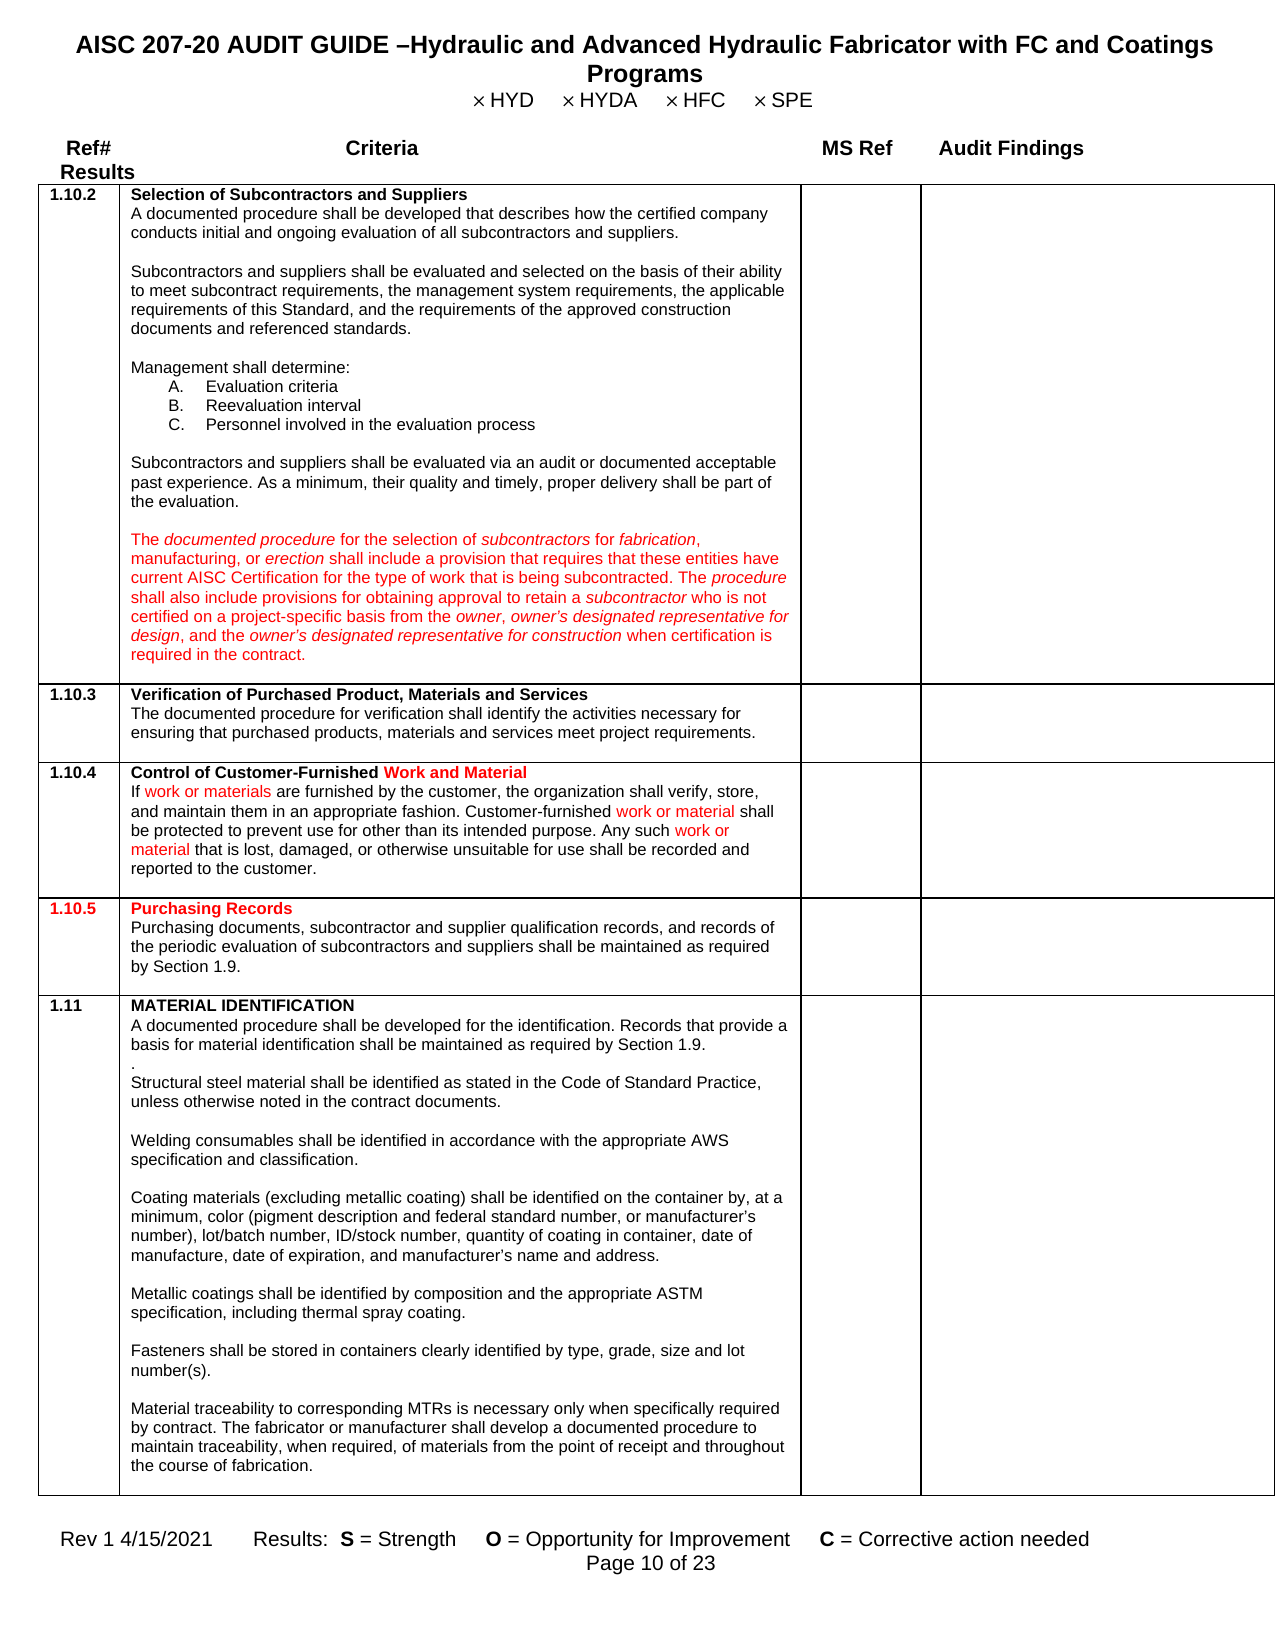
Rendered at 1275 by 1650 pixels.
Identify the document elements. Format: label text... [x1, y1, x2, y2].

table_cell 1.10.3 [39, 685, 119, 762]
table_cell [922, 899, 1274, 995]
table_cell 1.10.2 [39, 185, 119, 683]
table_cell 1.10.5 [39, 899, 119, 995]
table_cell [802, 899, 920, 995]
table_cell [802, 685, 920, 762]
table_cell [922, 685, 1274, 762]
table_cell [922, 185, 1274, 683]
table_cell [922, 763, 1274, 897]
table_cell MATERIAL IDENTIFICATION A documented procedure shall be developed for the identification. Records that provide a basis for material identification shall be maintained as required by Section 1.9. . Structural steel material shall be identified as stated in the Code of Standard Practice, unless otherwise noted in the contract documents. Welding consumables shall be identified in accordance with the appropriate AWS specification and classification. Coating materials (excluding metallic coating) shall be identified on the container by, at a minimum, color (pigment description and federal standard number, or manufacturer’s number), lot/batch number, ID/stock number, quantity of coating in container, date of manufacture, date of expiration, and manufacturer’s name and address. Metallic coatings shall be identified by composition and the appropriate ASTM specification, including thermal spray coating. Fasteners shall be stored in containers clearly identified by type, grade, size and lot number(s). Material traceability to corresponding MTRs is necessary only when specifically required by contract. The fabricator or manufacturer shall develop a documented procedure to maintain traceability, when required, of materials from the point of receipt and throughout the course of fabrication. [120, 996, 800, 1494]
table_cell Control of Customer-Furnished Work and Material If work or materials are furnished by the customer, the organization shall verify, store, and maintain them in an appropriate fashion. Customer-furnished work or material shall be protected to prevent use for other than its intended purpose. Any such work or material that is lost, damaged, or otherwise unsuitable for use shall be recorded and reported to the customer. [120, 763, 800, 897]
table_cell [802, 185, 920, 683]
table_cell 1.10.4 [39, 763, 119, 897]
table_cell Selection of Subcontractors and Suppliers A documented procedure shall be developed that describes how the certified company conducts initial and ongoing evaluation of all subcontractors and suppliers. Subcontractors and suppliers shall be evaluated and selected on the basis of their ability to meet subcontract requirements, the management system requirements, the applicable requirements of this Standard, and the requirements of the approved construction documents and referenced standards. Management shall determine: Evaluation criteria Reevaluation interval Personnel involved in the evaluation process Subcontractors and suppliers shall be evaluated via an audit or documented acceptable past experience. As a minimum, their quality and timely, proper delivery shall be part of the evaluation. The documented procedure for the selection of subcontractors for fabrication, manufacturing, or erection shall include a provision that requires that these entities have current AISC Certification for the type of work that is being subcontracted. The procedure shall also include provisions for obtaining approval to retain a subcontractor who is not certified on a project-specific basis from the owner, owner’s designated representative for design, and the owner’s designated representative for construction when certification is required in the contract. [120, 185, 800, 683]
table_cell [802, 763, 920, 897]
table_cell 1.11 [39, 996, 119, 1494]
table_cell Purchasing Records Purchasing documents, subcontractor and supplier qualification records, and records of the periodic evaluation of subcontractors and suppliers shall be maintained as required by Section 1.9. [120, 899, 800, 995]
table_cell [922, 996, 1274, 1494]
table_cell Verification of Purchased Product, Materials and Services The documented procedure for verification shall identify the activities necessary for ensuring that purchased products, materials and services meet project requirements. [120, 685, 800, 762]
table_cell [802, 996, 920, 1494]
